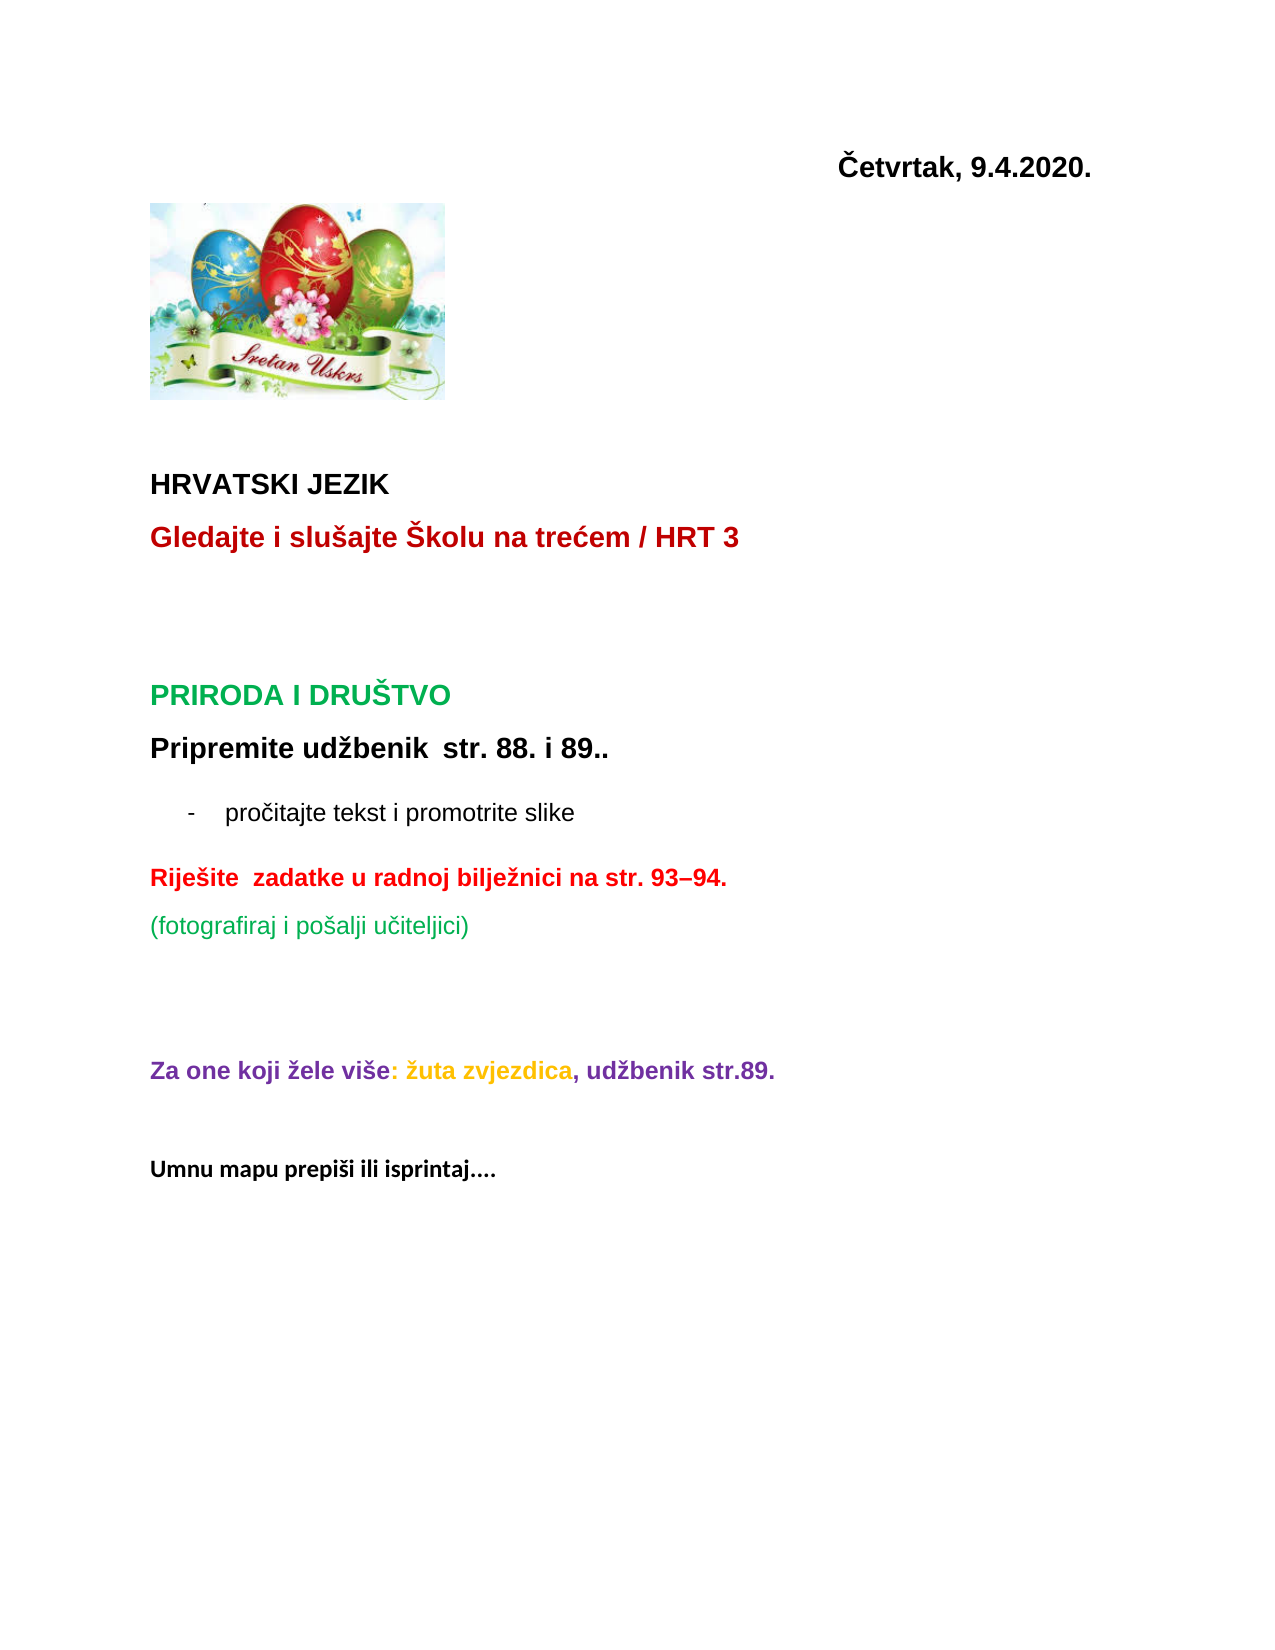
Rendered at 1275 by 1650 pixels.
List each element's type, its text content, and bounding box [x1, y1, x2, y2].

text Umnu mapu prepiši ili isprintaj.... [150, 1153, 1125, 1184]
text (fotografiraj i pošalji učiteljici) [150, 911, 1125, 939]
text Za one koji žele više: žuta zvjezdica, udžbenik str.89. [150, 1056, 1125, 1084]
text HRVATSKI JEZIK [150, 467, 1125, 500]
text Četvrtak, 9.4.2020. [150, 150, 1125, 183]
list pročitajte tekst i promotrite slike [187, 797, 1125, 828]
text Gledajte i slušajte Školu na trećem / HRT 3 [150, 520, 1125, 553]
picture [150, 203, 445, 400]
text Pripremite udžbenik str. 88. i 89.. [150, 731, 1125, 764]
text Riješite zadatke u radnoj bilježnici na str. 93–94. [150, 863, 1125, 892]
text PRIRODA I DRUŠTVO [150, 678, 1125, 712]
